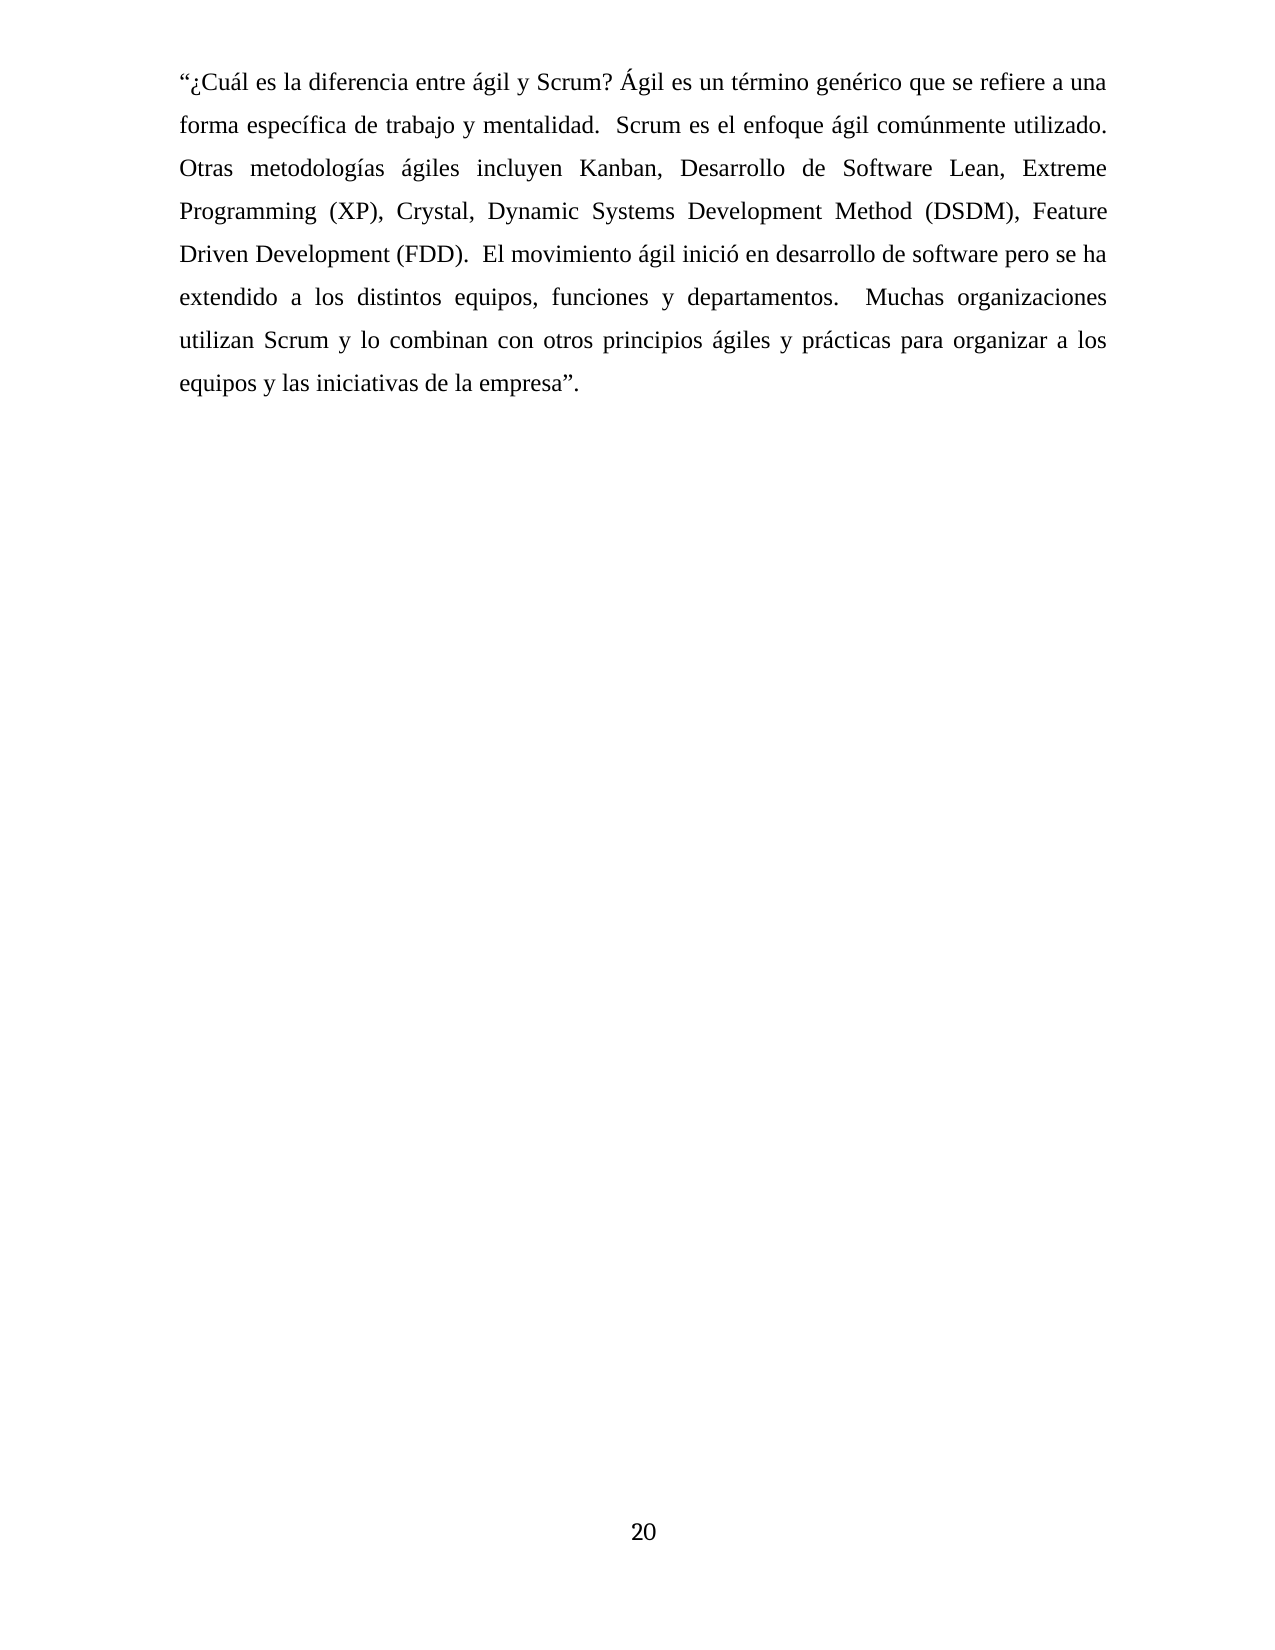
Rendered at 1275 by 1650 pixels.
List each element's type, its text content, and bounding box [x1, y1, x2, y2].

text “¿Cuál es la diferencia entre ágil y Scrum? Ágil es un término genérico que se refiere a una forma específica de trabajo y mentalidad. Scrum es el enfoque ágil comúnmente utilizado. Otras metodologías ágiles incluyen Kanban, Desarrollo de Software Lean, Extreme Programming (XP), Crystal, Dynamic Systems Development Method (DSDM), Feature Driven Development (FDD). El movimiento ágil inició en desarrollo de software pero se ha extendido a los distintos equipos, funciones y departamentos. Muchas organizaciones utilizan Scrum y lo combinan con otros principios ágiles y prácticas para organizar a los equipos y las iniciativas de la empresa”. [179, 67, 1108, 397]
